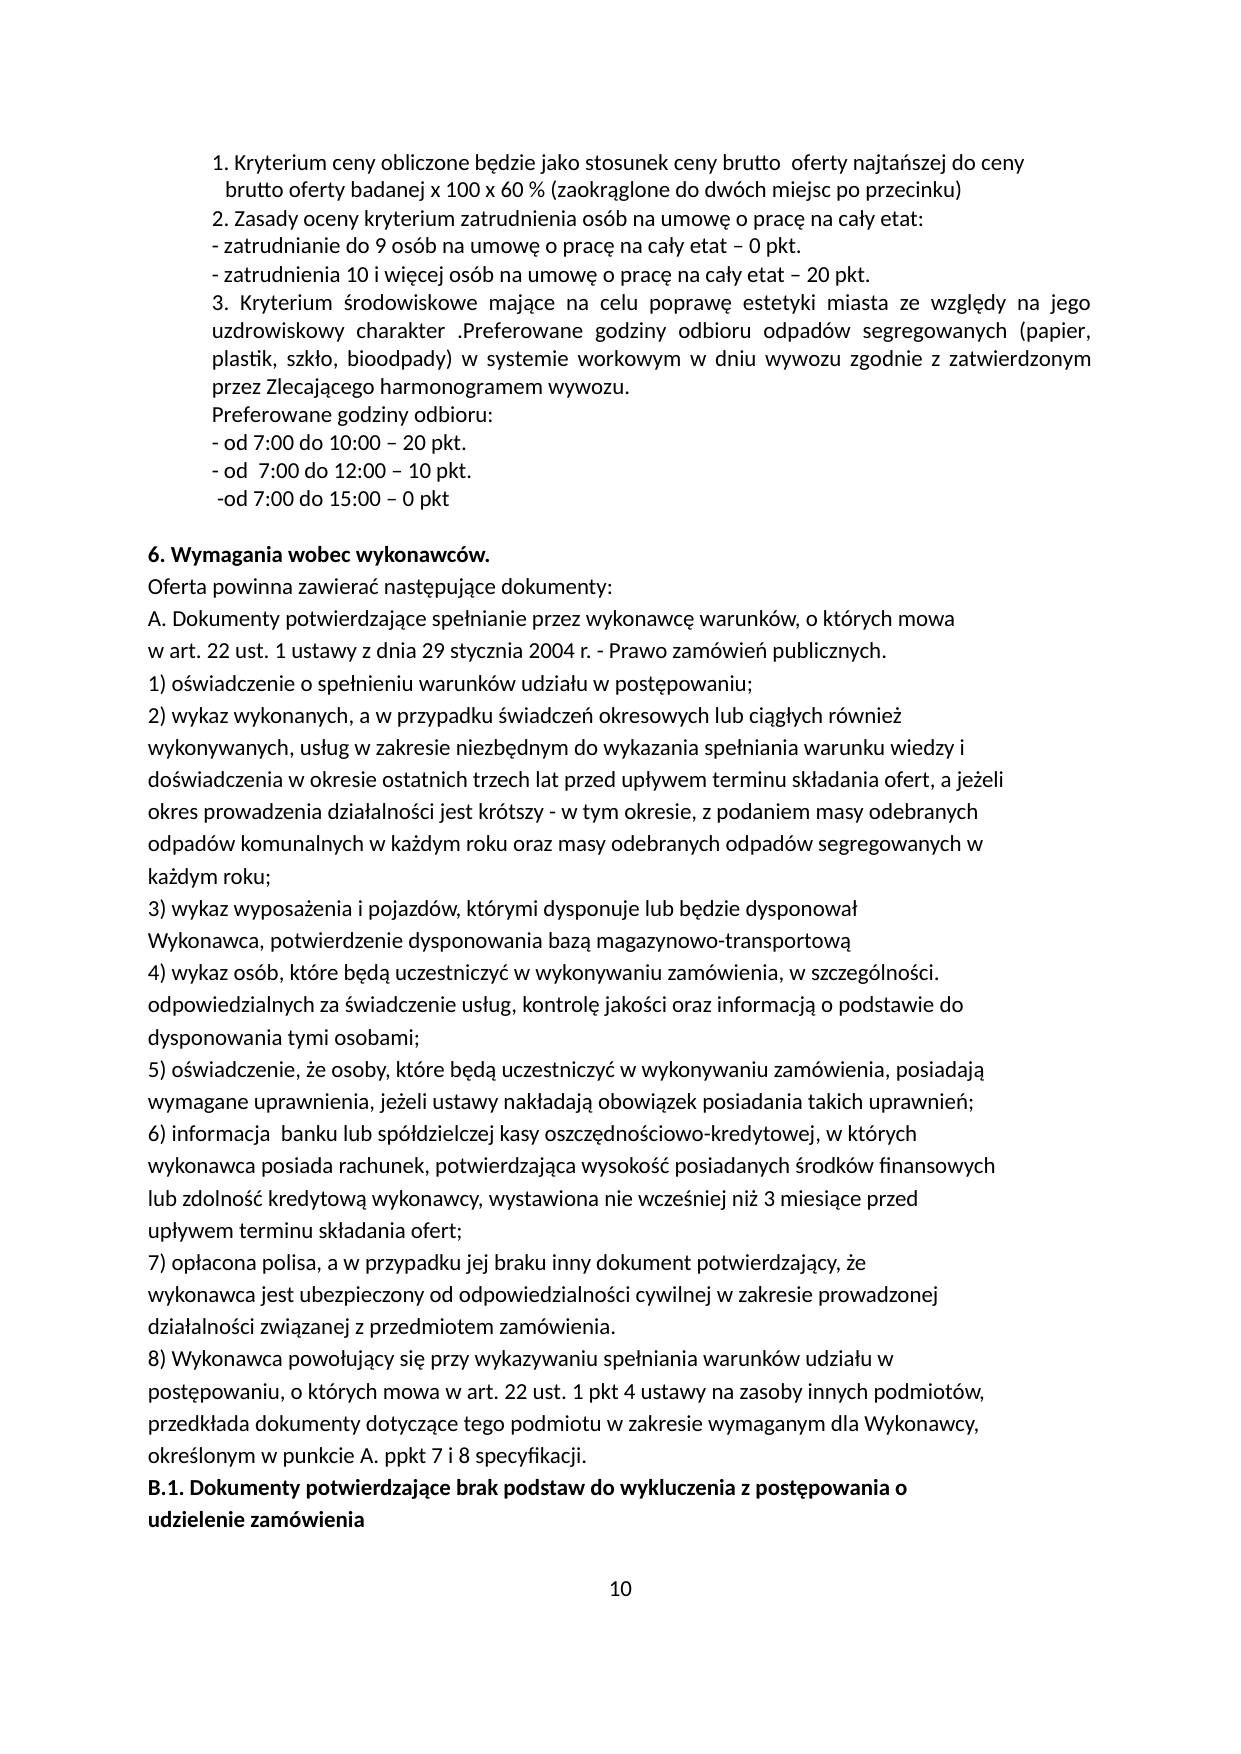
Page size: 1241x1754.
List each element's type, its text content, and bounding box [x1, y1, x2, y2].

text upływem terminu składania ofert; [148, 1216, 1093, 1244]
text Oferta powinna zawierać następujące dokumenty: [148, 572, 1093, 600]
text 1) oświadczenie o spełnieniu warunków udziału w postępowaniu; [148, 669, 1093, 697]
text 8) Wykonawca powołujący się przy wykazywaniu spełniania warunków udziału w [148, 1344, 1093, 1373]
text 4) wykaz osób, które będą uczestniczyć w wykonywaniu zamówienia, w szczególności. [148, 958, 1093, 986]
text w art. 22 ust. 1 ustawy z dnia 29 stycznia 2004 r. - Prawo zamówień publicznych. [148, 636, 1093, 664]
text 3. Kryterium środowiskowe mające na celu poprawę estetyki miasta ze względy na jego uzdrowiskowy charakter .Preferowane godziny odbioru odpadów segregowanych (papier, plastik, szkło, bioodpady) w systemie workowym w dniu wywozu zgodnie z zatwierdzonym przez Zlecającego harmonogramem wywozu. [212, 288, 1093, 400]
text - od 7:00 do 12:00 – 10 pkt. [212, 456, 1093, 484]
text - zatrudnianie do 9 osób na umowę o pracę na cały etat – 0 pkt. [212, 232, 1093, 260]
text 2) wykaz wykonanych, a w przypadku świadczeń okresowych lub ciągłych również [148, 701, 1093, 729]
text 6) informacja banku lub spółdzielczej kasy oszczędnościowo-kredytowej, w których [148, 1119, 1093, 1147]
text - od 7:00 do 10:00 – 20 pkt. [212, 428, 1093, 456]
text lub zdolność kredytową wykonawcy, wystawiona nie wcześniej niż 3 miesiące przed [148, 1184, 1093, 1212]
text postępowaniu, o których mowa w art. 22 ust. 1 pkt 4 ustawy na zasoby innych podmiotów, [148, 1377, 1093, 1405]
text okres prowadzenia działalności jest krótszy - w tym okresie, z podaniem masy odebranych [148, 797, 1093, 825]
text 2. Zasady oceny kryterium zatrudnienia osób na umowę o pracę na cały etat: [212, 204, 1093, 232]
text wykonawca jest ubezpieczony od odpowiedzialności cywilnej w zakresie prowadzonej [148, 1280, 1093, 1308]
text 1. Kryterium ceny obliczone będzie jako stosunek ceny brutto oferty najtańszej do ceny [212, 148, 1093, 176]
text -od 7:00 do 15:00 – 0 pkt [212, 484, 1093, 512]
text - zatrudnienia 10 i więcej osób na umowę o pracę na cały etat – 20 pkt. [212, 260, 1093, 288]
text doświadczenia w okresie ostatnich trzech lat przed upływem terminu składania ofert, a jeżeli [148, 765, 1093, 793]
text przedkłada dokumenty dotyczące tego podmiotu w zakresie wymaganym dla Wykonawcy, [148, 1409, 1093, 1437]
text 7) opłacona polisa, a w przypadku jej braku inny dokument potwierdzający, że [148, 1248, 1093, 1276]
text wykonywanych, usług w zakresie niezbędnym do wykazania spełniania warunku wiedzy i [148, 733, 1093, 761]
text A. Dokumenty potwierdzające spełnianie przez wykonawcę warunków, o których mowa [148, 604, 1093, 632]
text każdym roku; [148, 862, 1093, 890]
text wykonawca posiada rachunek, potwierdzająca wysokość posiadanych środków finansowych [148, 1151, 1093, 1179]
text działalności związanej z przedmiotem zamówienia. [148, 1312, 1093, 1340]
text wymagane uprawnienia, jeżeli ustawy nakładają obowiązek posiadania takich uprawnień; [148, 1087, 1093, 1115]
text udzielenie zamówienia [148, 1506, 1093, 1533]
text odpadów komunalnych w każdym roku oraz masy odebranych odpadów segregowanych w [148, 829, 1093, 858]
text Preferowane godziny odbioru: [212, 400, 1093, 428]
text 6. Wymagania wobec wykonawców. [148, 540, 1093, 568]
text brutto oferty badanej x 100 x 60 % (zaokrąglone do dwóch miejsc po przecinku) [148, 176, 1093, 204]
text określonym w punkcie A. ppkt 7 i 8 specyfikacji. [148, 1441, 1093, 1469]
text 3) wykaz wyposażenia i pojazdów, którymi dysponuje lub będzie dysponował [148, 894, 1093, 922]
text dysponowania tymi osobami; [148, 1023, 1093, 1051]
text 5) oświadczenie, że osoby, które będą uczestniczyć w wykonywaniu zamówienia, posiadają [148, 1055, 1093, 1083]
text Wykonawca, potwierdzenie dysponowania bazą magazynowo-transportową [148, 926, 1093, 954]
text B.1. Dokumenty potwierdzające brak podstaw do wykluczenia z postępowania o [148, 1473, 1093, 1501]
text odpowiedzialnych za świadczenie usług, kontrolę jakości oraz informacją o podstawie do [148, 991, 1093, 1018]
